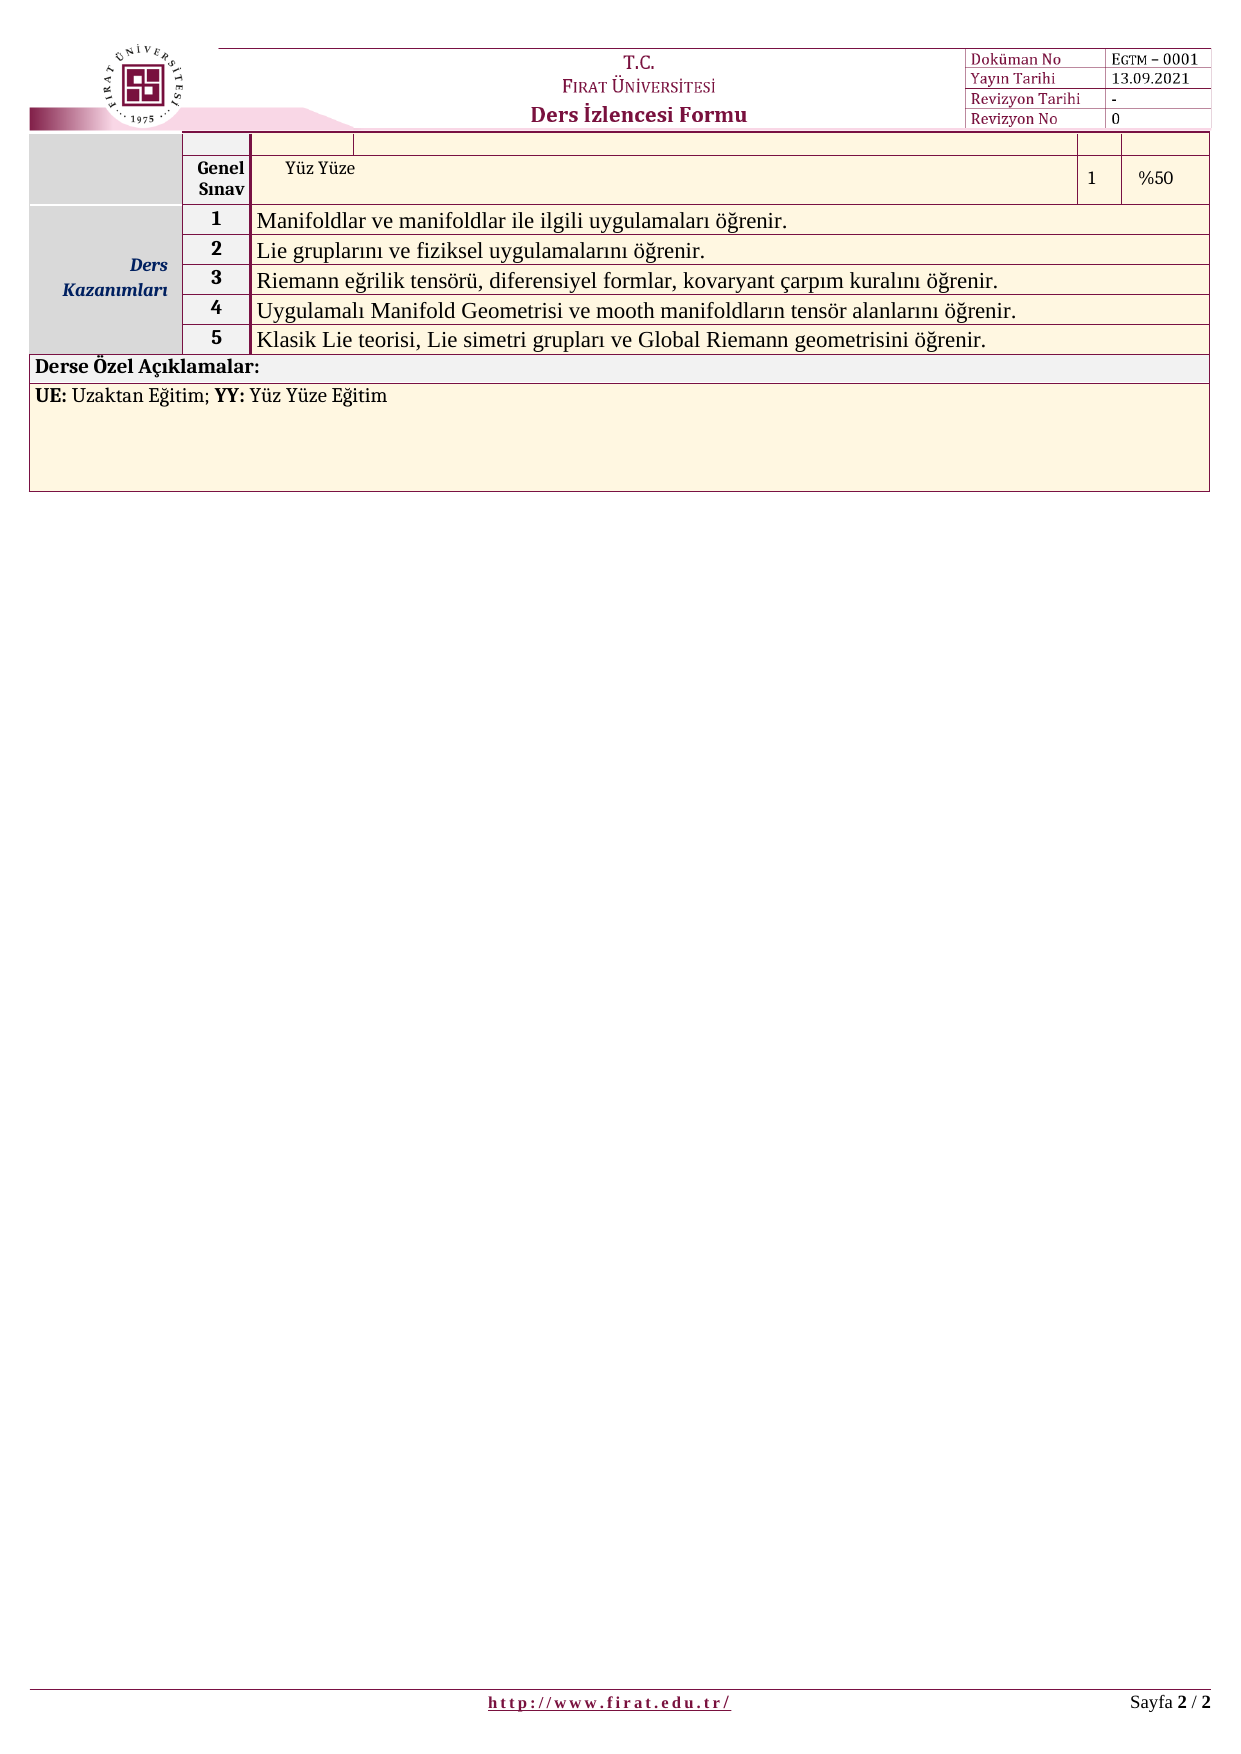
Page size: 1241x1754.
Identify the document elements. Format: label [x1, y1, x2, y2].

picture [29, 41, 1212, 132]
